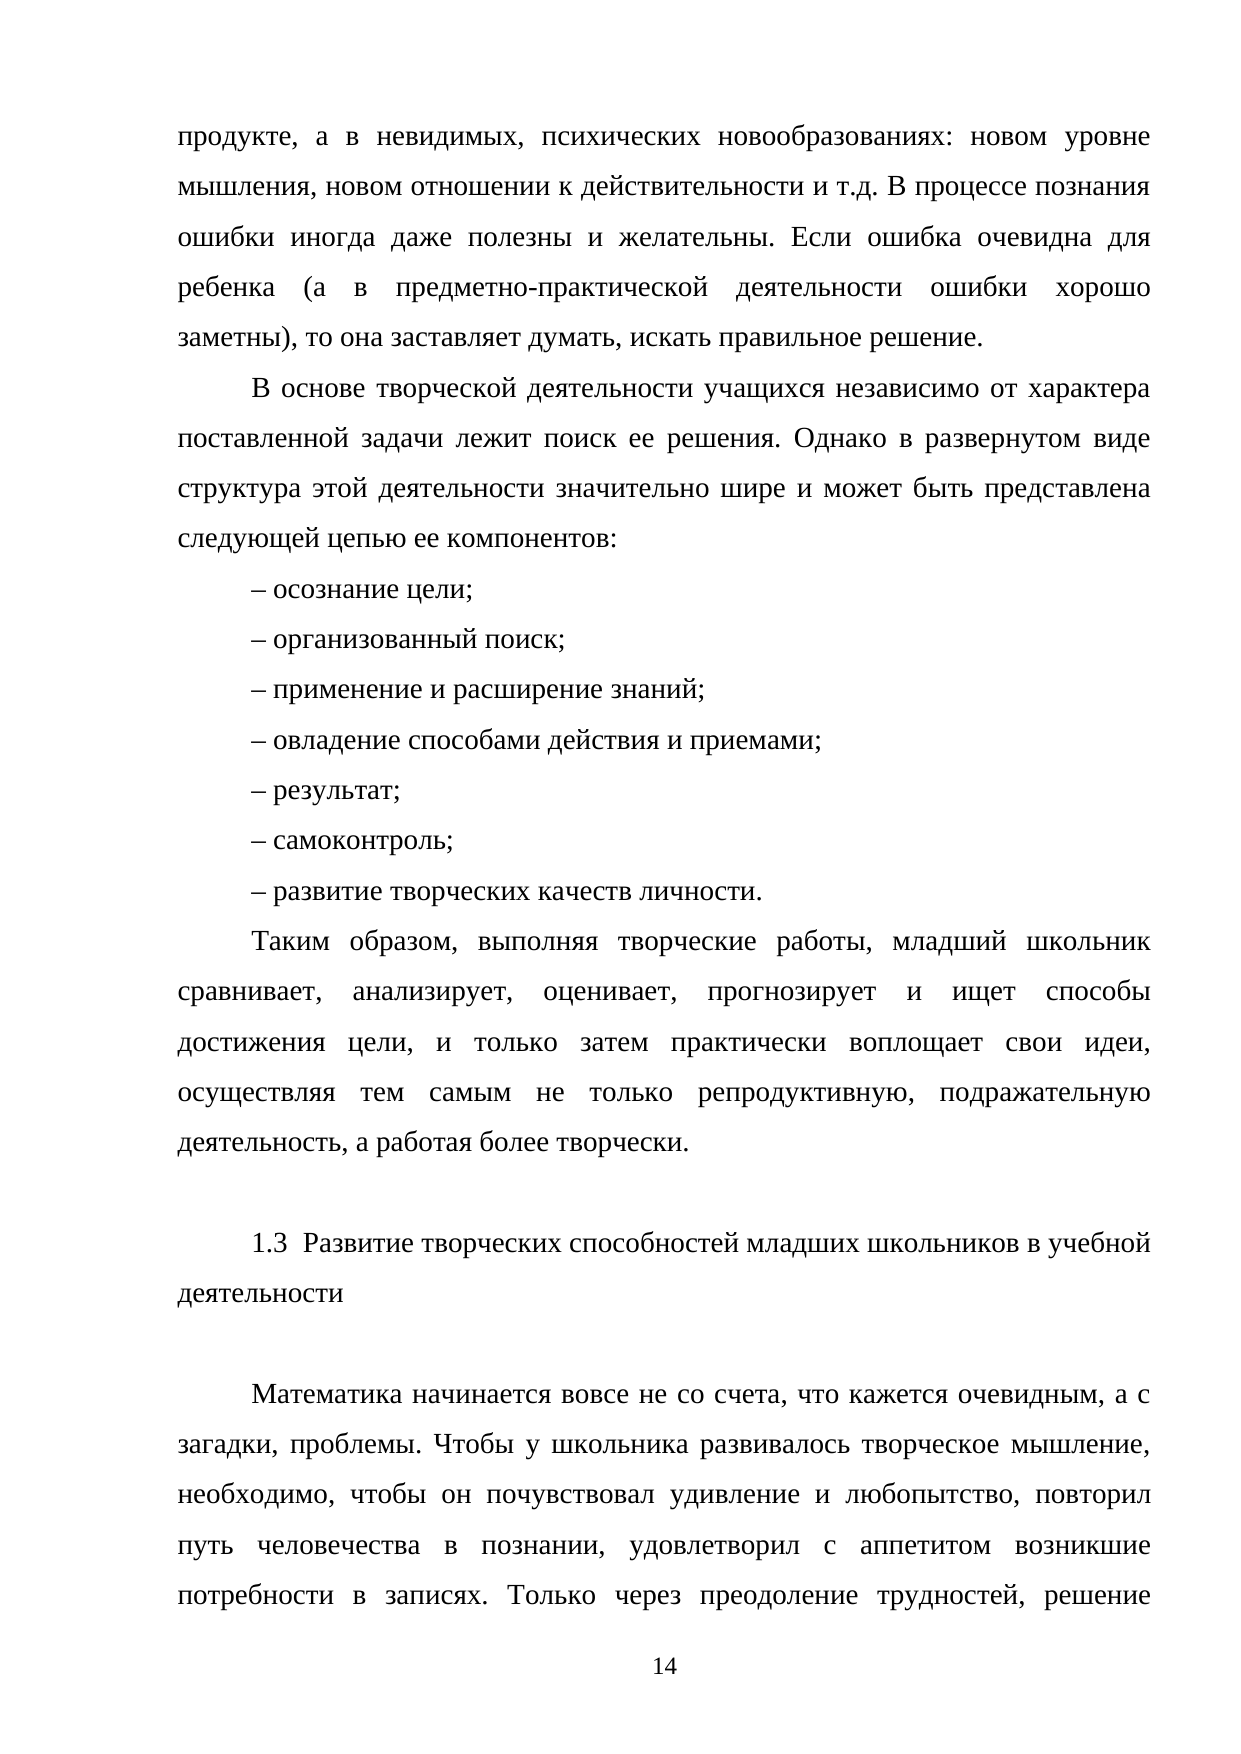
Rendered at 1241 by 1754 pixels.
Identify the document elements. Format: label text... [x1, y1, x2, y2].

text – осознание цели; [177, 571, 1152, 604]
text – самоконтроль; [177, 822, 1152, 856]
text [177, 118, 1152, 353]
text – применение и расширение знаний; [177, 672, 1152, 705]
list Развитие творческих способностей младших школьников в учебной деятельности [177, 1225, 1152, 1309]
text – организованный поиск; [177, 621, 1152, 655]
text – овладение способами действия и приемами; [177, 722, 1152, 755]
text В основе творческой деятельности учащихся независимо от характера поставленной задачи лежит поиск ее решения. Однако в развернутом виде структура этой деятельности значительно шире и может быть представлена следующей цепью ее компонентов: [177, 370, 1152, 554]
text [177, 1376, 1152, 1611]
text – развитие творческих качеств личности. [177, 873, 1152, 906]
text Таким образом, выполняя творческие работы, младший школьник сравнивает, анализирует, оценивает, прогнозирует и ищет способы достижения цели, и только затем практически воплощает свои идеи, осуществляя тем самым не только репродуктивную, подражательную деятельность, а работая более творчески. [177, 923, 1152, 1158]
text – результат; [177, 772, 1152, 806]
